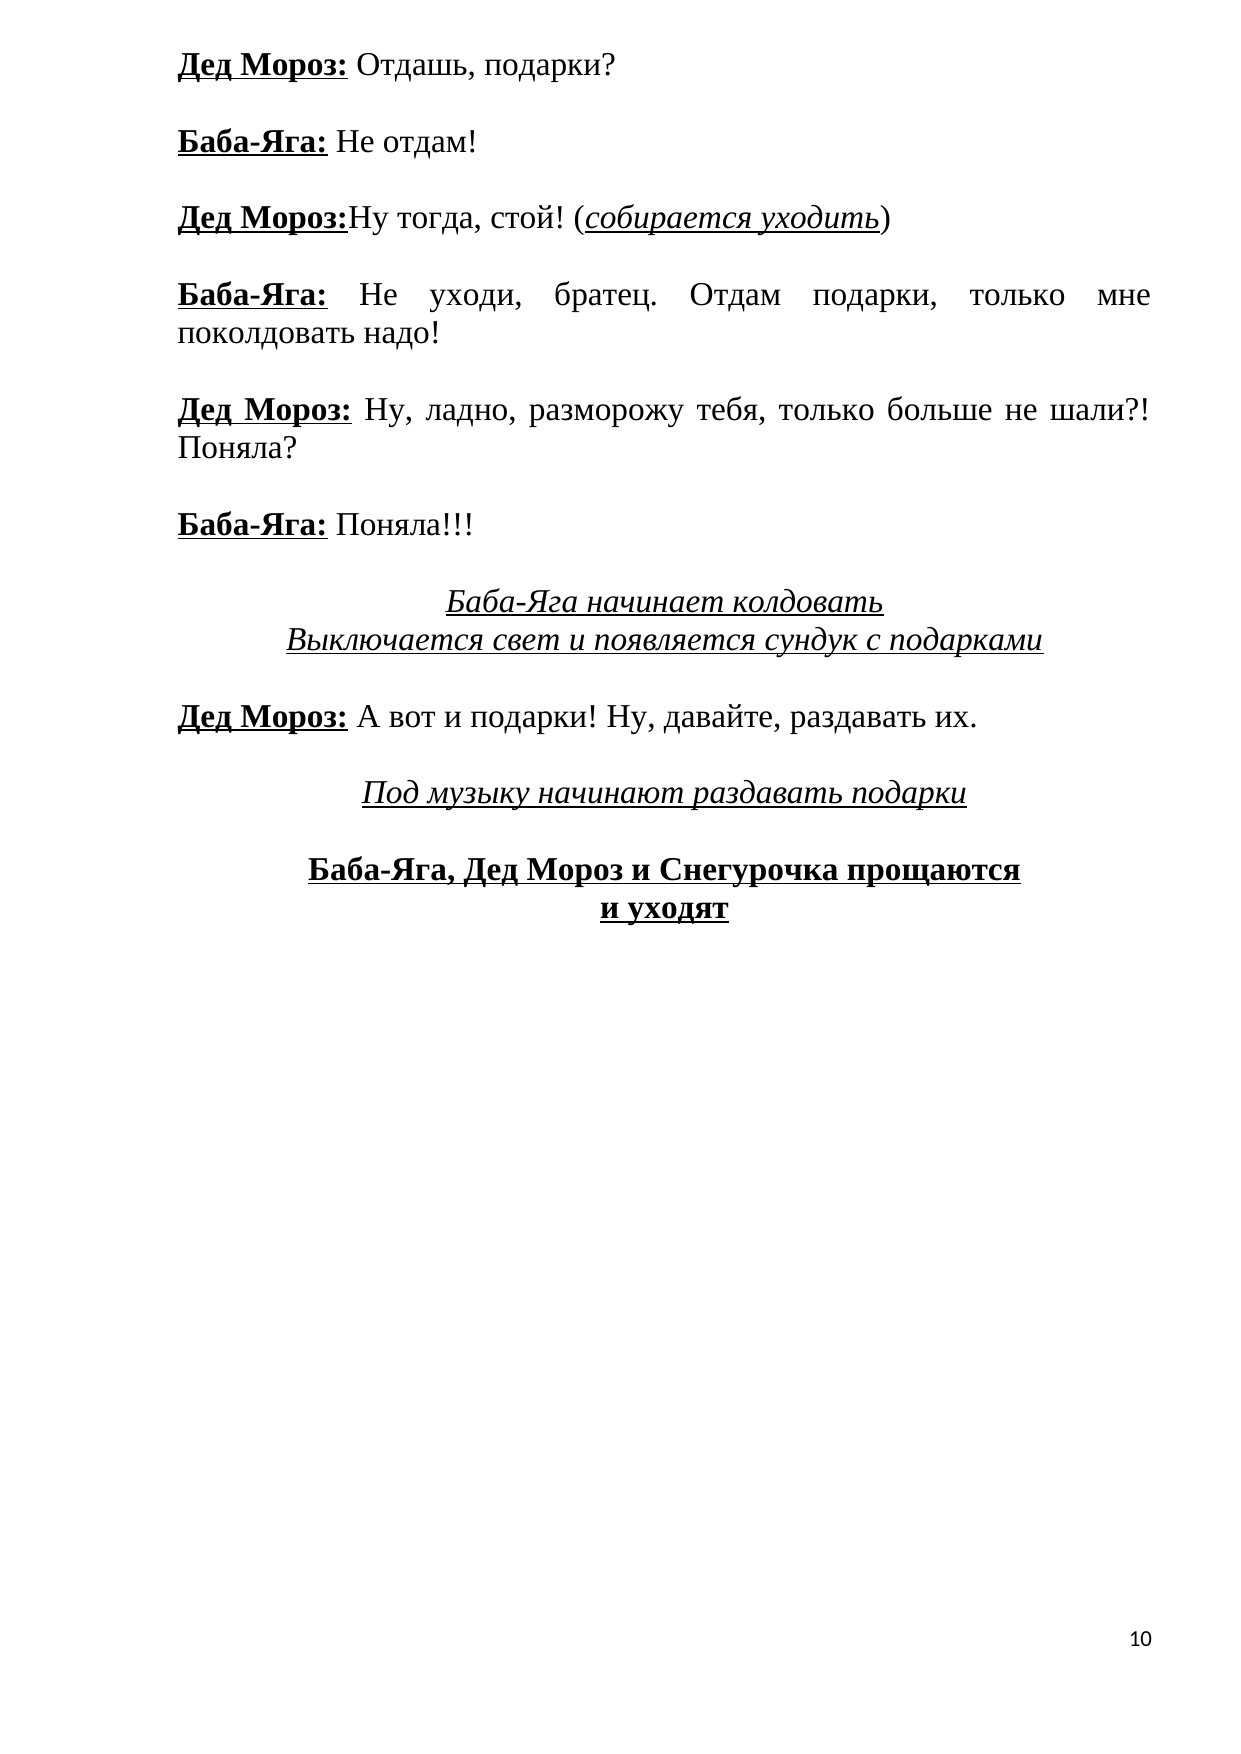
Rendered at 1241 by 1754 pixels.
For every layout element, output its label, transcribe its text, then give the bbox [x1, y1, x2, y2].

text Дед Мороз: Ну, ладно, разморожу тебя, только больше не шали?! Поняла? [177, 389, 1152, 466]
text и уходят [177, 888, 1152, 926]
text Баба-Яга, Дед Мороз и Снегурочка прощаются [177, 849, 1152, 888]
text Дед Мороз: А вот и подарки! Ну, давайте, раздавать их. [177, 696, 1152, 734]
text Баба-Яга: Не уходи, братец. Отдам подарки, только мне поколдовать надо! [177, 274, 1152, 351]
text Баба-Яга начинает колдовать [177, 581, 1152, 619]
text Дед Мороз:Ну тогда, стой! (собирается уходить) [177, 198, 1152, 236]
text Баба-Яга: Поняла!!! [177, 504, 1152, 543]
text Под музыку начинают раздавать подарки [177, 773, 1152, 811]
text Баба-Яга: Не отдам! [177, 121, 1152, 159]
text Дед Мороз: Отдашь, подарки? [177, 44, 1152, 83]
text Выключается свет и появляется сундук с подарками [177, 619, 1152, 658]
